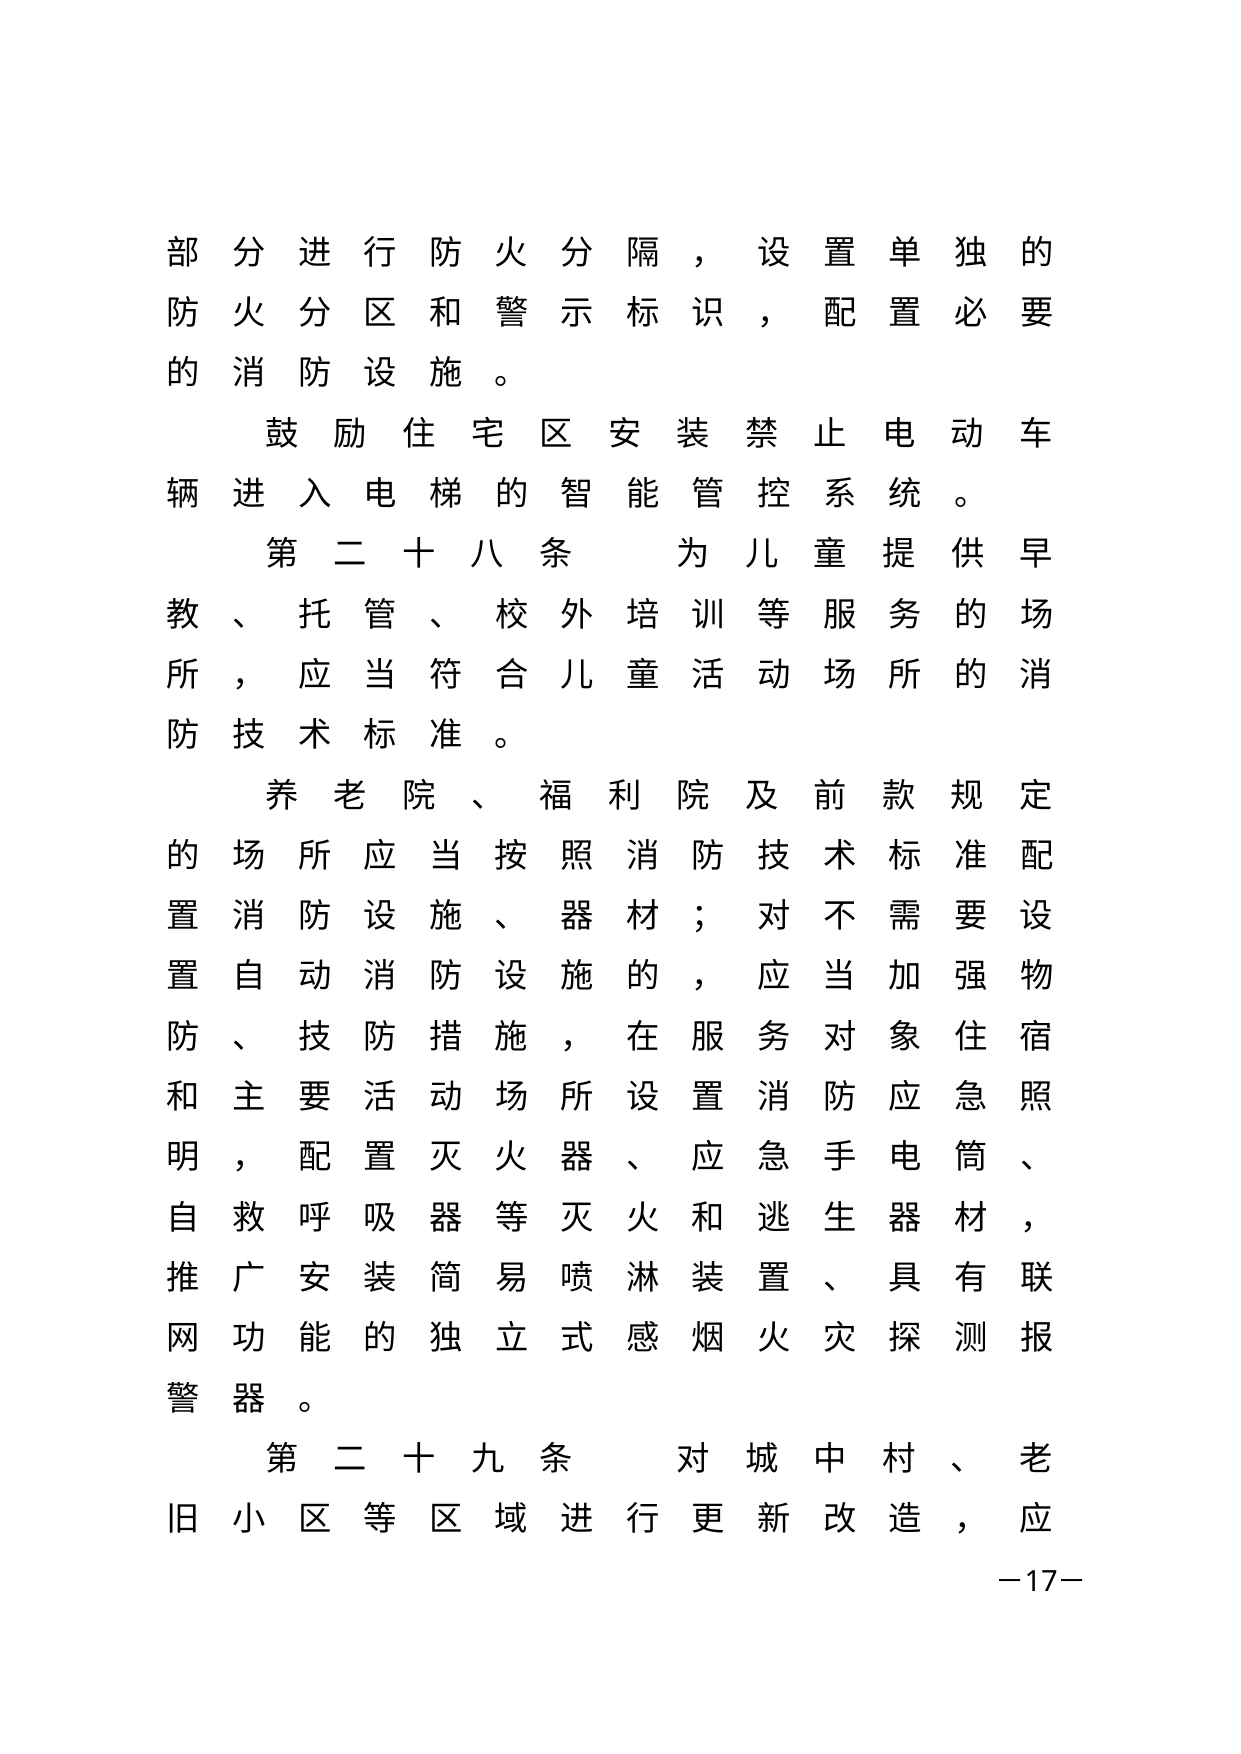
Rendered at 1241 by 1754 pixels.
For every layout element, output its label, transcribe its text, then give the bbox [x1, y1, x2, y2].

text 鼓励住宅区安装禁止电动车辆进入电梯的智能管控系统。 [167, 400, 1085, 521]
text 第二十七条 居民住宅区规划、建设电动车辆集中充电设施，应当符合消防、用电等安全技术标准。集中充电场所确需设置在建筑内的，应当与该建筑的其他部分进行防火分隔，设置单独的防火分区和警示标识，配置必要的消防设施。 [167, 219, 1085, 400]
text 第二十九条 对城中村、老旧小区等区域进行更新改造，应当采取下列消防安全措施： [167, 1426, 1085, 1546]
text 第二十八条 为儿童提供早教、托管、校外培训等服务的场所，应当符合儿童活动场所的消防技术标准。 [167, 521, 1085, 762]
text 养老院、福利院及前款规定的场所应当按照消防技术标准配置消防设施、器材；对不需要设置自动消防设施的，应当加强物防、技防措施，在服务对象住宿和主要活动场所设置消防应急照明，配置灭火器、应急手电筒、自救呼吸器等灭火和逃生器材，推广安装简易喷淋装置、具有联网功能的独立式感烟火灾探测报警器。 [167, 762, 1085, 1426]
